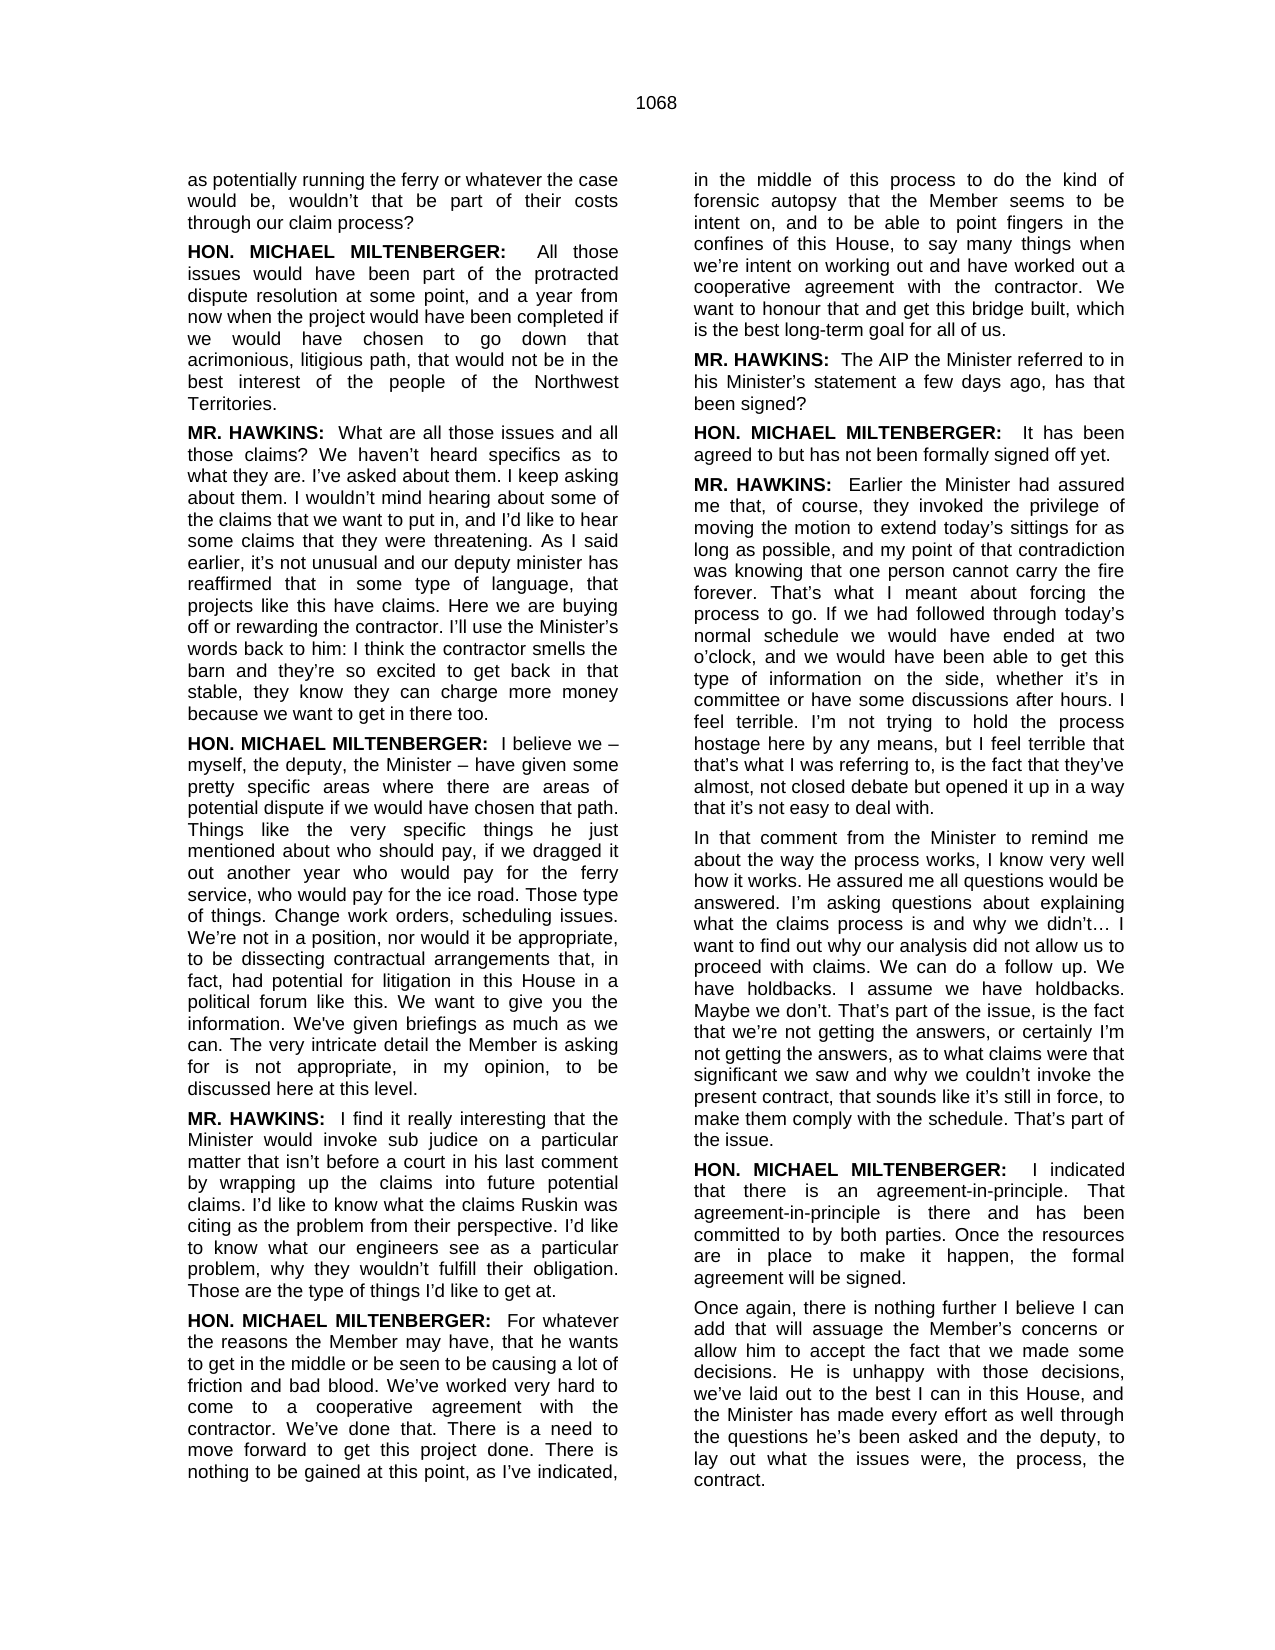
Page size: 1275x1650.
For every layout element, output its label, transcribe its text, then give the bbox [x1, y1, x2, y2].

text HON. MICHAEL MILTENBERGER: For whatever the reasons the Member may have, that he wants to get in the middle or be seen to be causing a lot of friction and bad blood. We’ve worked very hard to come to a cooperative agreement with the contractor. We’ve done that. There is a need to move forward to get this project done. There is nothing to be gained at this point, as I’ve indicated, in the middle of this process to do the kind of forensic autopsy that the Member seems to be intent on, and to be able to point fingers in the confines of this House, to say many things when we’re intent on working out and have worked out a cooperative agreement with the contractor. We want to honour that and get this bridge built, which is the best long-term goal for all of us. [187, 1310, 619, 1482]
text MR. HAWKINS: I find it really interesting that the Minister would invoke sub judice on a particular matter that isn’t before a court in his last comment by wrapping up the claims into future potential claims. I’d like to know what the claims Ruskin was citing as the problem from their perspective. I’d like to know what our engineers see as a particular problem, why they wouldn’t fulfill their obligation. Those are the type of things I’d like to get at. [187, 1107, 619, 1301]
text HON. MICHAEL MILTENBERGER: It has been agreed to but has not been formally signed off yet. [694, 422, 1125, 465]
text In that comment from the Minister to remind me about the way the process works, I know very well how it works. He assured me all questions would be answered. I’m asking questions about explaining what the claims process is and why we didn’t… I want to find out why our analysis did not allow us to proceed with claims. We can do a follow up. We have holdbacks. I assume we have holdbacks. Maybe we don’t. That’s part of the issue, is the fact that we’re not getting the answers, or certainly I’m not getting the answers, as to what claims were that significant we saw and why we couldn’t invoke the present contract, that sounds like it’s still in force, to make them comply with the schedule. That’s part of the issue. [694, 827, 1125, 1150]
text MR. HAWKINS: Earlier the Minister had assured me that, of course, they invoked the privilege of moving the motion to extend today’s sittings for as long as possible, and my point of that contradiction was knowing that one person cannot carry the fire forever. That’s what I meant about forcing the process to go. If we had followed through today’s normal schedule we would have ended at two o’clock, and we would have been able to get this type of information on the side, whether it’s in committee or have some discussions after hours. I feel terrible. I’m not trying to hold the process hostage here by any means, but I feel terrible that that’s what I was referring to, is the fact that they’ve almost, not closed debate but opened it up in a way that it’s not easy to deal with. [694, 474, 1125, 819]
text MR. HAWKINS: The AIP the Minister referred to in his Minister’s statement a few days ago, has that been signed? [694, 349, 1125, 414]
text MR. HAWKINS: What are all those issues and all those claims? We haven’t heard specifics as to what they are. I’ve asked about them. I keep asking about them. I wouldn’t mind hearing about some of the claims that we want to put in, and I’d like to hear some claims that they were threatening. As I said earlier, it’s not unusual and our deputy minister has reaffirmed that in some type of language, that projects like this have claims. Here we are buying off or rewarding the contractor. I’ll use the Minister’s words back to him: I think the contractor smells the barn and they’re so excited to get back in that stable, they know they can charge more money because we want to get in there too. [187, 422, 619, 724]
text HON. MICHAEL MILTENBERGER: I indicated that there is an agreement-in-principle. That agreement-in-principle is there and has been committed to by both parties. Once the resources are in place to make it happen, the formal agreement will be signed. [694, 1159, 1125, 1288]
text Once again, there is nothing further I believe I can add that will assuage the Member’s concerns or allow him to accept the fact that we made some decisions. He is unhappy with those decisions, we’ve laid out to the best I can in this House, and the Minister has made every effort as well through the questions he’s been asked and the deputy, to lay out what the issues were, the process, the contract. [694, 1296, 1125, 1491]
text HON. MICHAEL MILTENBERGER: For whatever the reasons the Member may have, that he wants to get in the middle or be seen to be causing a lot of friction and bad blood. We’ve worked very hard to come to a cooperative agreement with the contractor. We’ve done that. There is a need to move forward to get this project done. There is nothing to be gained at this point, as I’ve indicated, in the middle of this process to do the kind of forensic autopsy that the Member seems to be intent on, and to be able to point fingers in the confines of this House, to say many things when we’re intent on working out and have worked out a cooperative agreement with the contractor. We want to honour that and get this bridge built, which is the best long-term goal for all of us. [694, 168, 1125, 341]
text HON. MICHAEL MILTENBERGER: I believe we – myself, the deputy, the Minister – have given some pretty specific areas where there are areas of potential dispute if we would have chosen that path. Things like the very specific things he just mentioned about who should pay, if we dragged it out another year who would pay for the ferry service, who would pay for the ice road. Those type of things. Change work orders, scheduling issues. We’re not in a position, nor would it be appropriate, to be dissecting contractual arrangements that, in fact, had potential for litigation in this House in a political forum like this. We want to give you the information. We've given briefings as much as we can. The very intricate detail the Member is asking for is not appropriate, in my opinion, to be discussed here at this level. [187, 732, 619, 1099]
text HON. MICHAEL MILTENBERGER: All those issues would have been part of the protracted dispute resolution at some point, and a year from now when the project would have been completed if we would have chosen to go down that acrimonious, litigious path, that would not be in the best interest of the people of the Northwest Territories. [187, 241, 619, 414]
